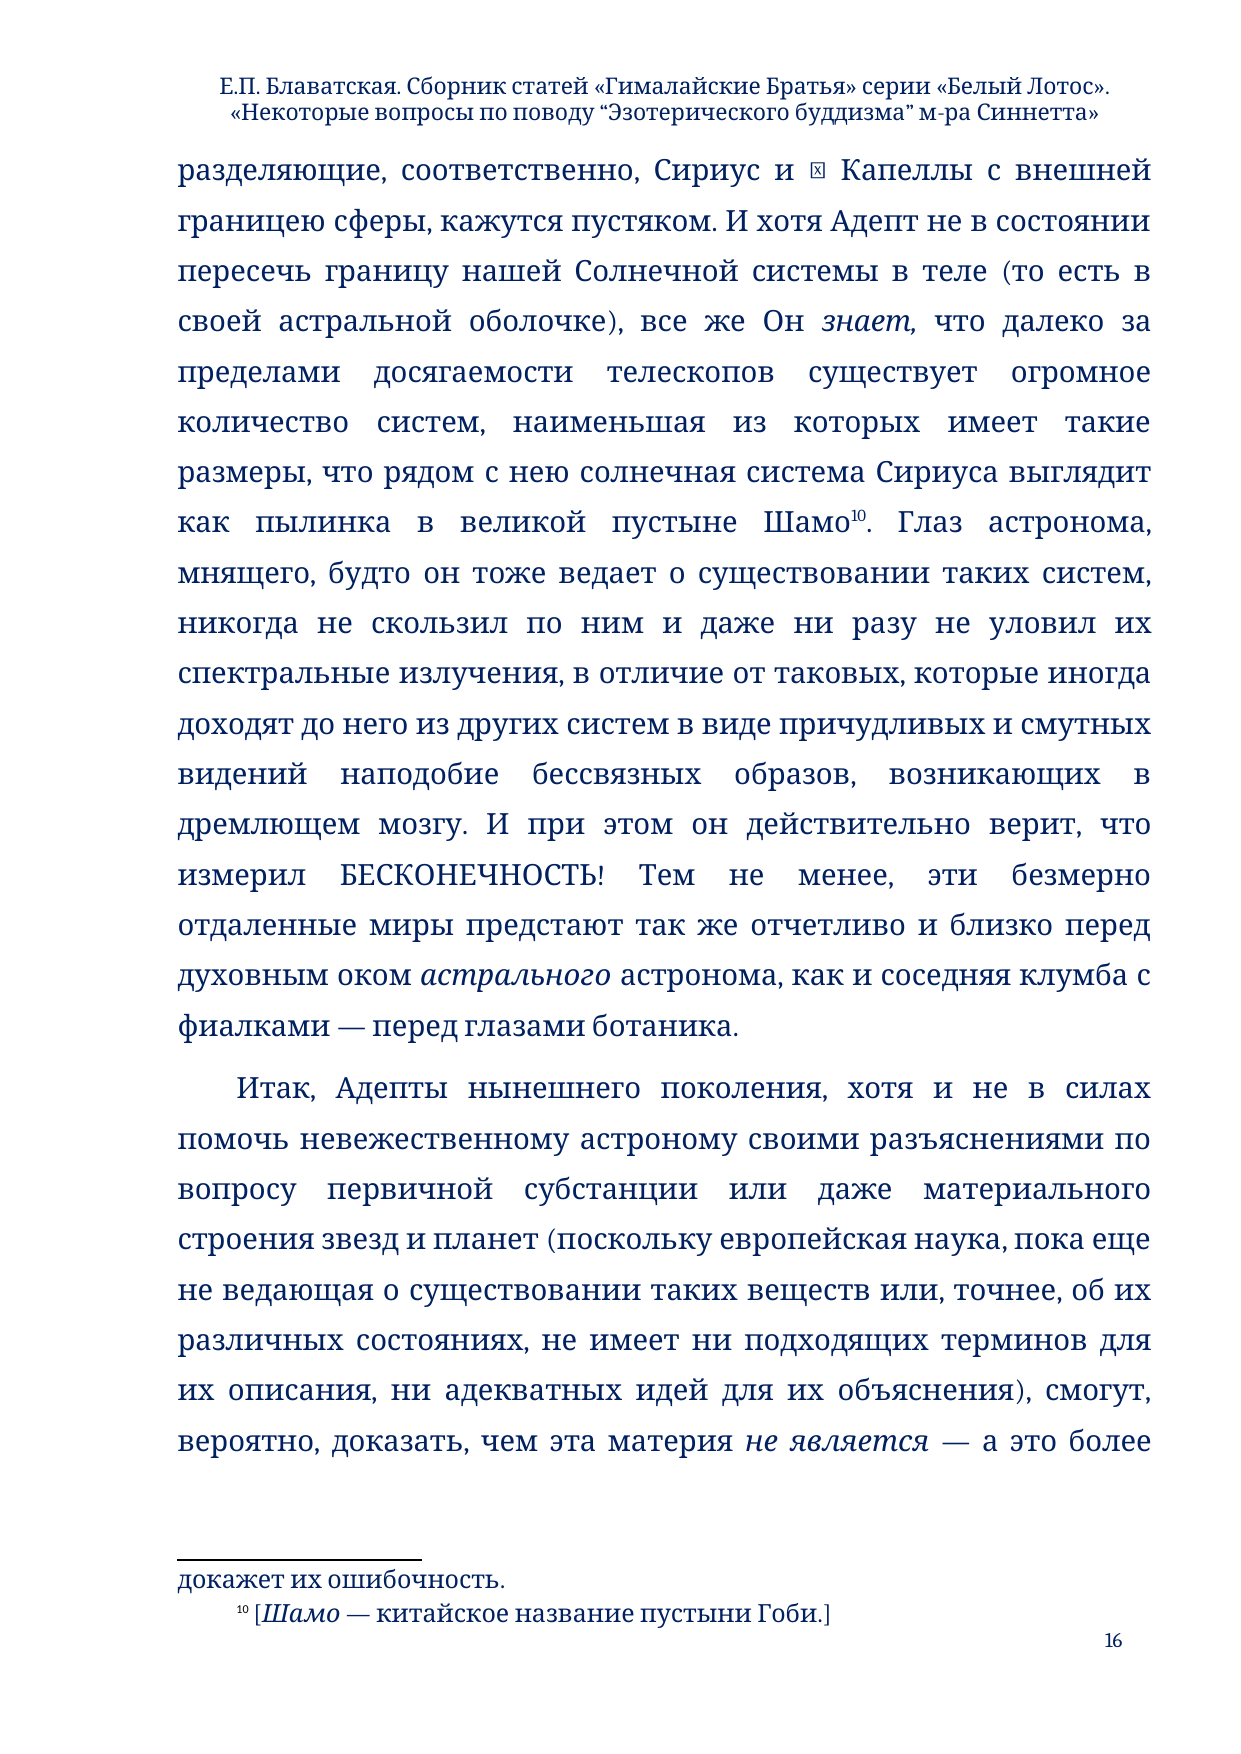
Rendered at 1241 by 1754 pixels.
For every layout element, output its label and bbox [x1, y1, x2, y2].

text [177, 1073, 1152, 1458]
text [177, 154, 1152, 1043]
